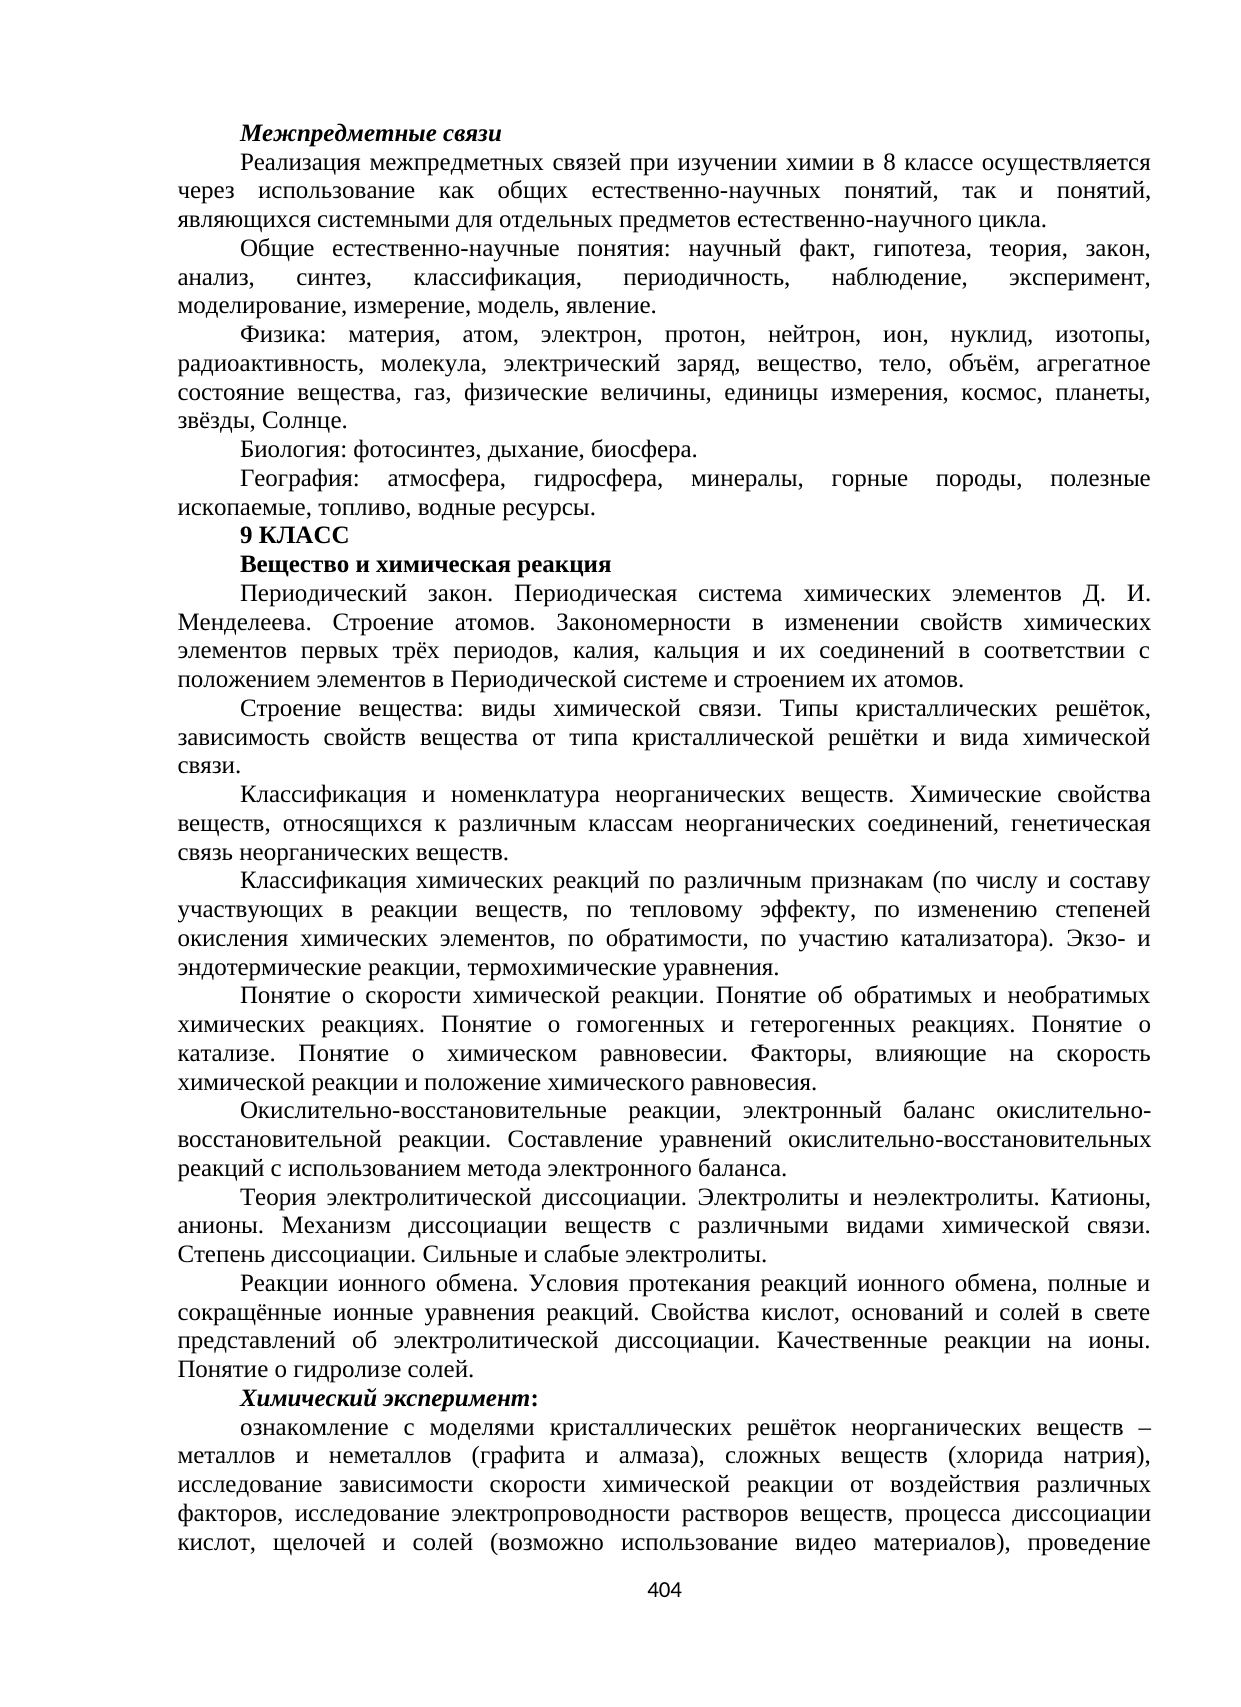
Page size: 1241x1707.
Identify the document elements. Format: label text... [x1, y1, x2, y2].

text 9 КЛАСС [177, 521, 1152, 549]
text Реакции ионного обмена. Условия протекания реакций ионного обмена, полные и сокращённые ионные уравнения реакций. Свойства кислот, оснований и солей в свете представлений об электролитической диссоциации. Качественные реакции на ионы. Понятие о гидролизе солей. [177, 1268, 1152, 1383]
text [177, 1412, 1152, 1556]
text Строение вещества: виды химической связи. Типы кристаллических решёток, зависимость свойств вещества от типа кристаллической решётки и вида химической связи. [177, 693, 1152, 779]
text Классификация химических реакций по различным признакам (по числу и составу участвующих в реакции веществ, по тепловому эффекту, по изменению степеней окисления химических элементов, по обратимости, по участию катализатора). Экзо- и эндотермические реакции, термохимические уравнения. [177, 866, 1152, 981]
text Биология: фотосинтез, дыхание, биосфера. [177, 434, 1152, 463]
text Химический эксперимент: [177, 1383, 1152, 1412]
text Периодический закон. Периодическая система химических элементов Д. И. Менделеева. Строение атомов. Закономерности в изменении свойств химических элементов первых трёх периодов, калия, кальция и их соединений в соответствии с положением элементов в Периодической системе и строением их атомов. [177, 578, 1152, 693]
text Реализация межпредметных связей при изучении химии в 8 классе осуществляется через использование как общих естественно-­научных понятий, так и понятий, являющихся системными для отдельных предметов естественно­-научного цикла. [177, 147, 1152, 233]
text Вещество и химическая реакция [177, 549, 1152, 578]
text Понятие о скорости химической реакции. Понятие об обратимых и необратимых химических реакциях. Понятие о гомогенных и гетерогенных реакциях. Понятие о катализе. Понятие о химическом равновесии. Факторы, влияющие на скорость химической реакции и положение химического равновесия. [177, 981, 1152, 1096]
text Физика: материя, атом, электрон, протон, нейтрон, ион, нуклид, изотопы, радиоактивность, молекула, электрический заряд, вещество, тело, объём, агрегатное состояние вещества, газ, физические величины, единицы измерения, космос, планеты, звёзды, Солнце. [177, 319, 1152, 434]
text Теория электролитической диссоциации. Электролиты и неэлектролиты. Катионы, анионы. Механизм диссоциации веществ с различными видами химической связи. Степень диссоциации. Сильные и слабые электролиты. [177, 1182, 1152, 1268]
text Окислительно-восстановительные реакции, электронный баланс окислительно-восстановительной реакции. Составление уравнений окислительно­-восстановительных реакций с использованием метода электронного баланса. [177, 1096, 1152, 1182]
text Классификация и номенклатура неорганических веществ. Химические свойства веществ, относящихся к различным классам неорганических соединений, генетическая связь неорганических веществ. [177, 779, 1152, 866]
text Межпредметные связи [177, 118, 1152, 147]
text География: атмосфера, гидросфера, минералы, горные породы, полезные ископаемые, топливо, водные ресурсы. [177, 463, 1152, 521]
text Общие естественно-­научные понятия: научный факт, гипотеза, теория, закон, анализ, синтез, классификация, периодичность, наблюдение, эксперимент, моделирование, измерение, модель, явление. [177, 233, 1152, 319]
